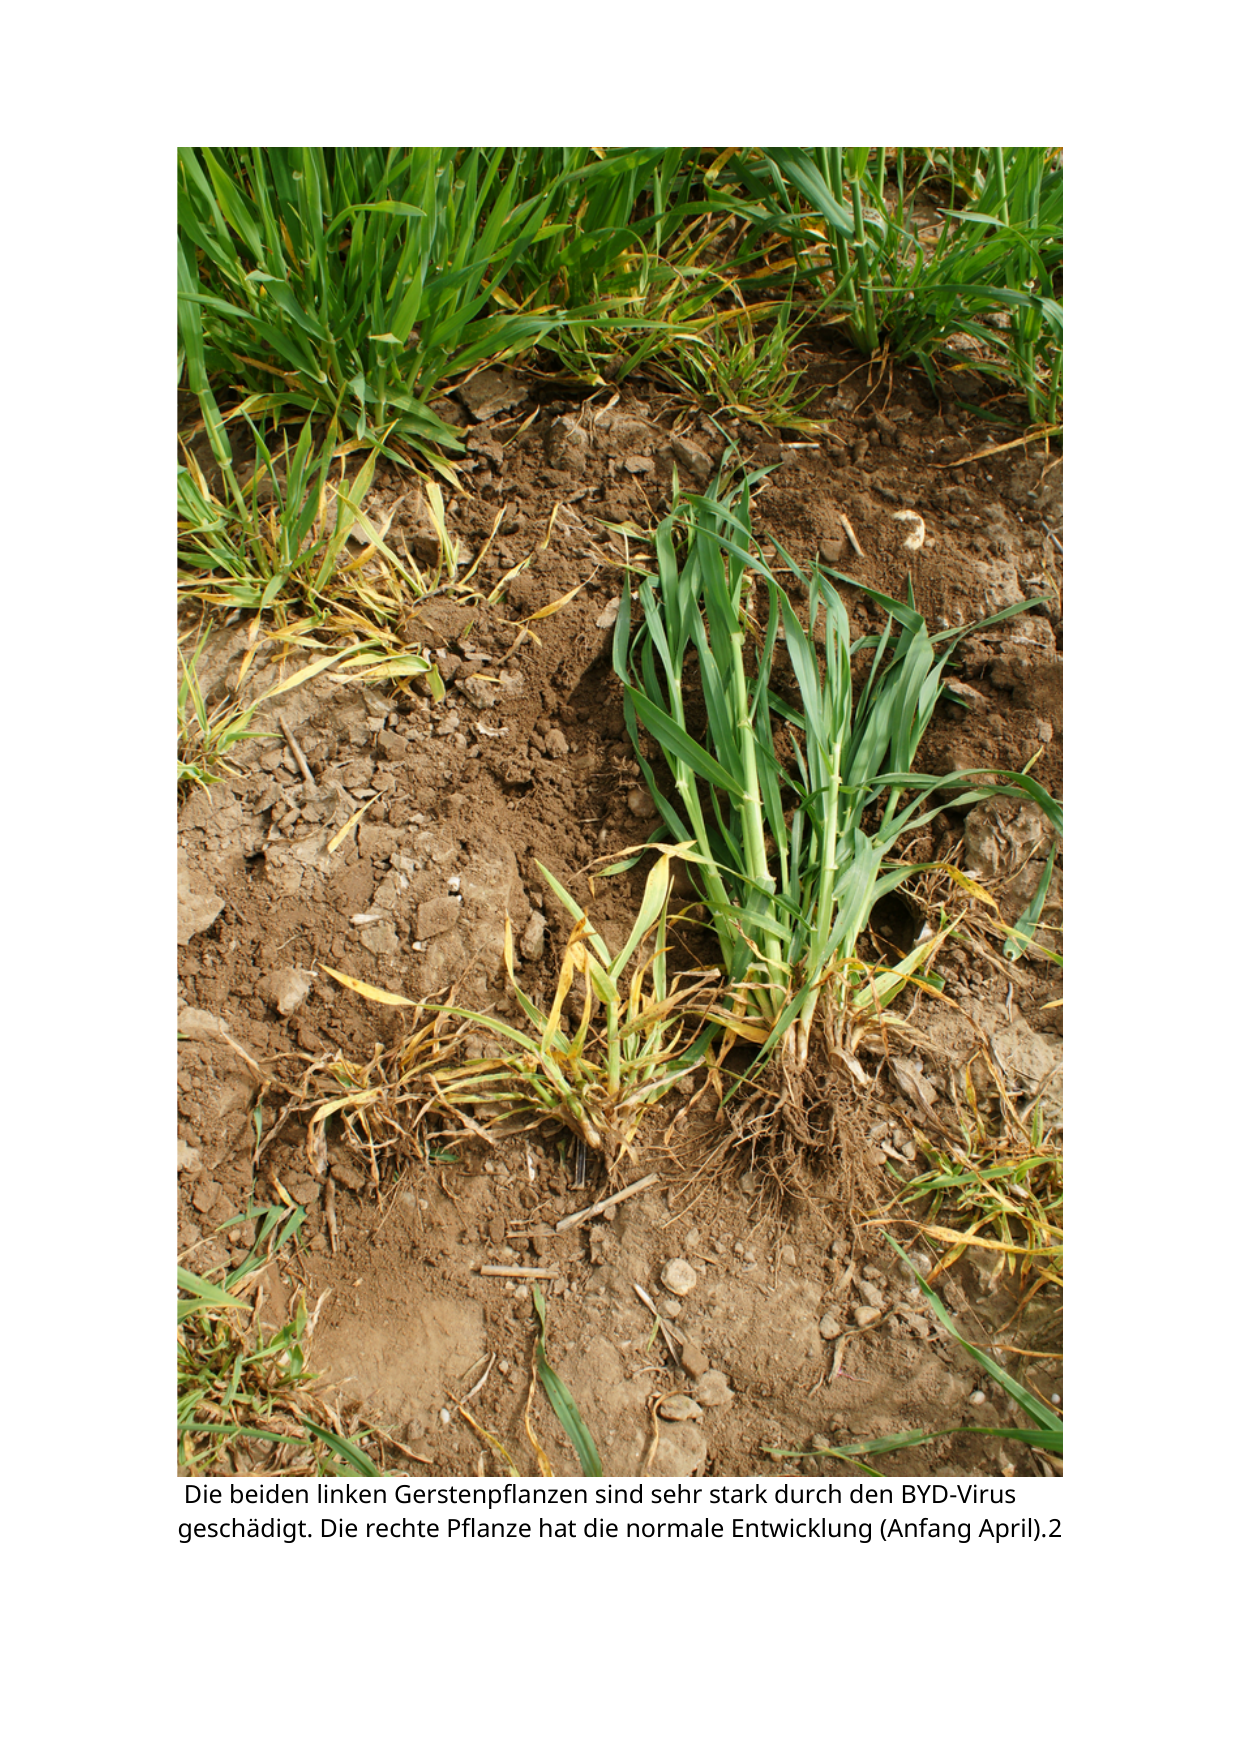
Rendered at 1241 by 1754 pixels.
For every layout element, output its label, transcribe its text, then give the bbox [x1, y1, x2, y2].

text Die beiden linken Gerstenpflanzen sind sehr stark durch den BYD-Virus geschädigt. Die rechte Pflanze hat die normale Entwicklung (Anfang April). [177, 1477, 1063, 1544]
picture [177, 147, 1063, 1477]
